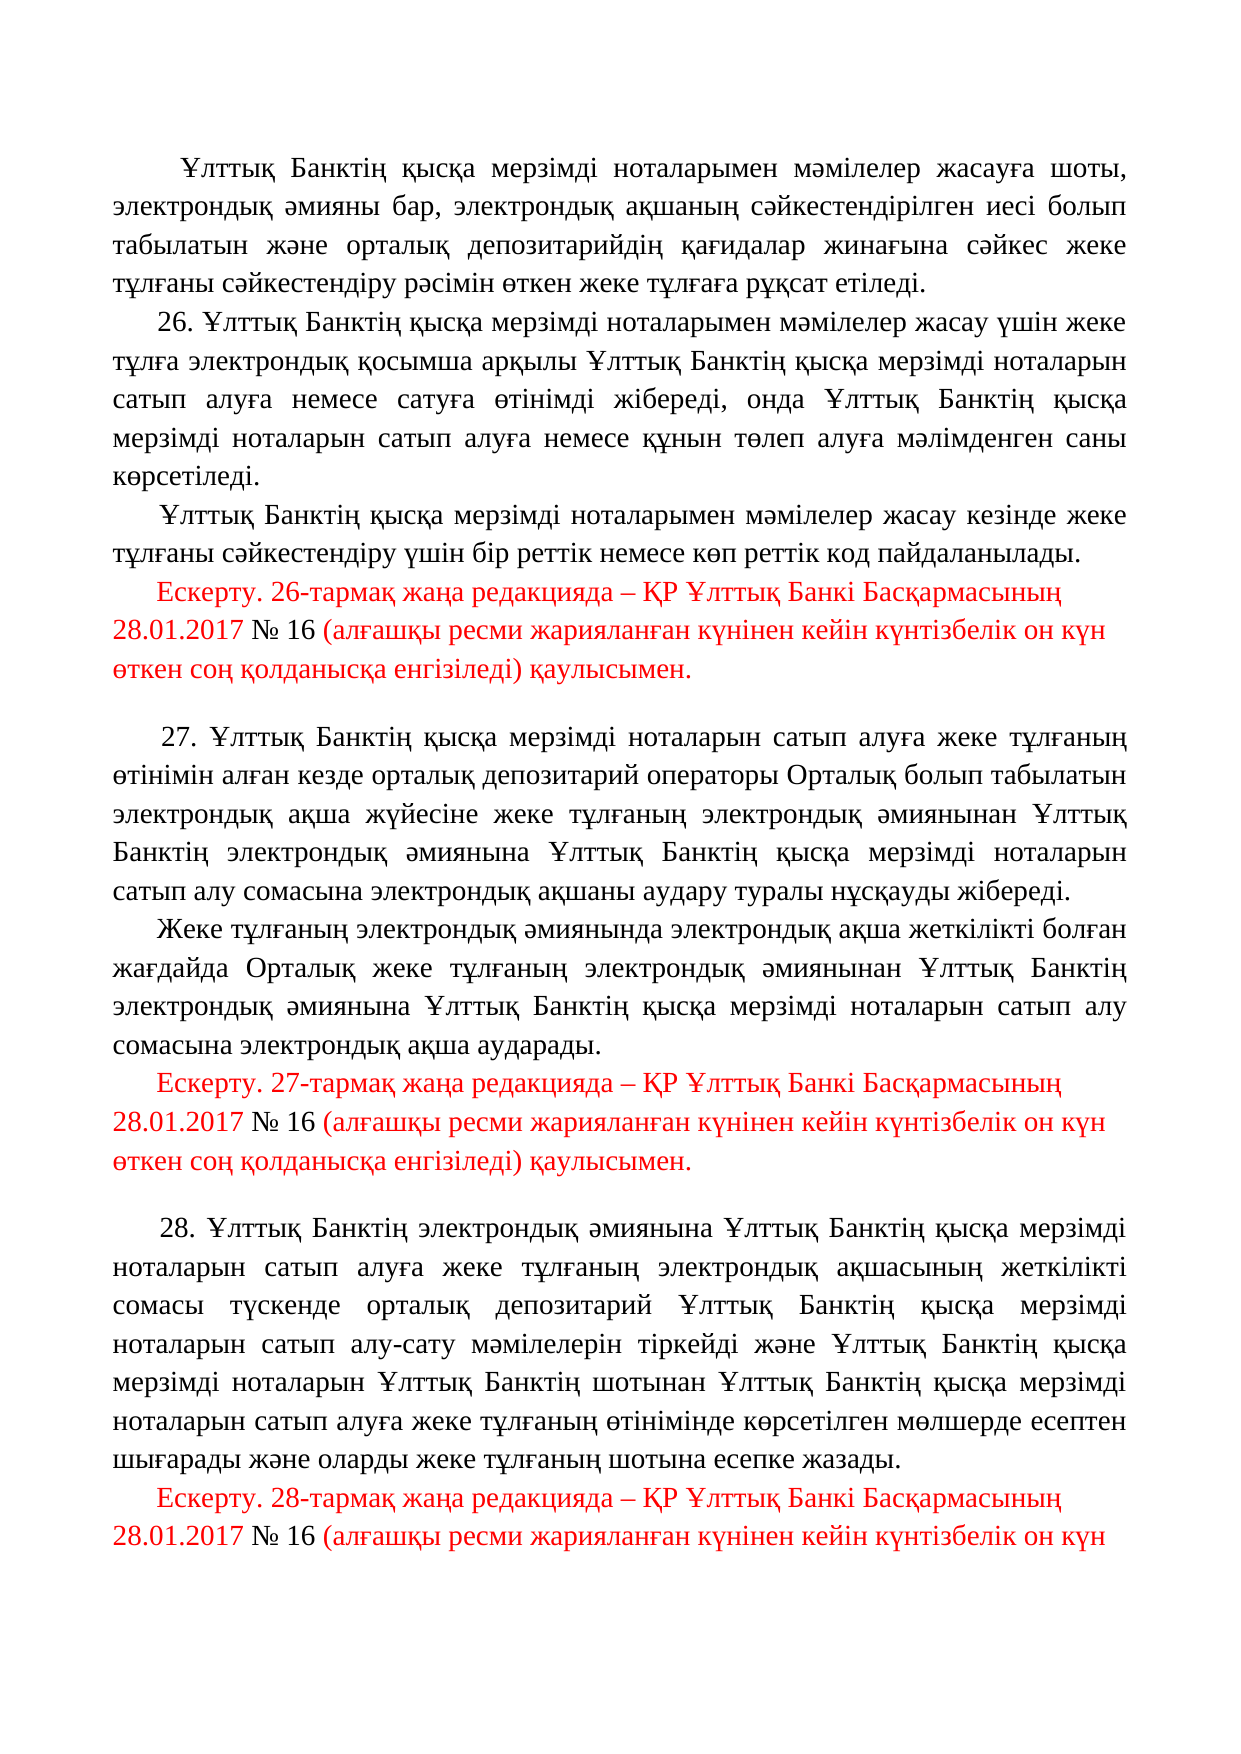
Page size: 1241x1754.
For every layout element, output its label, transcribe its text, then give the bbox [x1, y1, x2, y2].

text 28. Ұлттық Банктің электрондық әмиянына Ұлттық Банктің қысқа мерзімді ноталарын сатып алуға жеке тұлғаның электрондық ақшасының жеткілікті сомасы түскенде орталық депозитарий Ұлттық Банктің қысқа мерзімді ноталарын сатып алу-сату мәмілелерін тіркейді және Ұлттық Банктің қысқа мерзімді ноталарын Ұлттық Банктің шотынан Ұлттық Банктің қысқа мерзімді ноталарын сатып алуға жеке тұлғаның өтінімінде көрсетілген мөлшерде есептен шығарады және оларды жеке тұлғаның шотына есепке жазады. [112, 1210, 1128, 1475]
text Ескерту. 27-тармақ жаңа редакцияда – ҚР Ұлттық Банкі Басқармасының 28.01.2017 № 16 (алғашқы ресми жарияланған күнінен кейін күнтізбелік он күн өткен соң қолданысқа енгізіледі) қаулысымен. [112, 1066, 1128, 1206]
text Ұлттық Банктің қысқа мерзімді ноталарымен мәмілелер жасауға шоты, электрондық әмияны бар, электрондық ақшаның сәйкестендірілген иесі болып табылатын және орталық депозитарийдің қағидалар жинағына сәйкес жеке тұлғаны сәйкестендіру рәсімін өткен жеке тұлғаға рұқсат етіледі. [112, 150, 1128, 299]
text Жеке тұлғаның электрондық әмиянында электрондық ақша жеткілікті болған жағдайда Орталық жеке тұлғаның электрондық әмиянынан Ұлттық Банктің электрондық әмиянына Ұлттық Банктің қысқа мерзімді ноталарын сатып алу сомасына электрондық ақша аударады. [112, 911, 1128, 1061]
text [112, 1480, 1128, 1552]
text Ескерту. 26-тармақ жаңа редакцияда – ҚР Ұлттық Банкі Басқармасының 28.01.2017 № 16 (алғашқы ресми жарияланған күнінен кейін күнтізбелік он күн өткен соң қолданысқа енгізіледі) қаулысымен. [112, 574, 1128, 715]
text 27. Ұлттық Банктің қысқа мерзімді ноталарын сатып алуға жеке тұлғаның өтінімін алған кезде орталық депозитарий операторы Орталық болып табылатын электрондық ақша жүйесіне жеке тұлғаның электрондық әмиянынан Ұлттық Банктің электрондық әмиянына Ұлттық Банктің қысқа мерзімді ноталарын сатып алу сомасына электрондық ақшаны аудару туралы нұсқауды жібереді. [112, 719, 1128, 906]
text 26. Ұлттық Банктің қысқа мерзімді ноталарымен мәмілелер жасау үшін жеке тұлға электрондық қосымша арқылы Ұлттық Банктің қысқа мерзімді ноталарын сатып алуға немесе сатуға өтінімді жібереді, онда Ұлттық Банктің қысқа мерзімді ноталарын сатып алуға немесе құнын төлеп алуға мәлімденген саны көрсетіледі. [112, 304, 1128, 492]
text Ұлттық Банктің қысқа мерзімді ноталарымен мәмілелер жасау кезінде жеке тұлғаны сәйкестендіру үшін бір реттік немесе көп реттік код пайдаланылады. [112, 497, 1128, 569]
